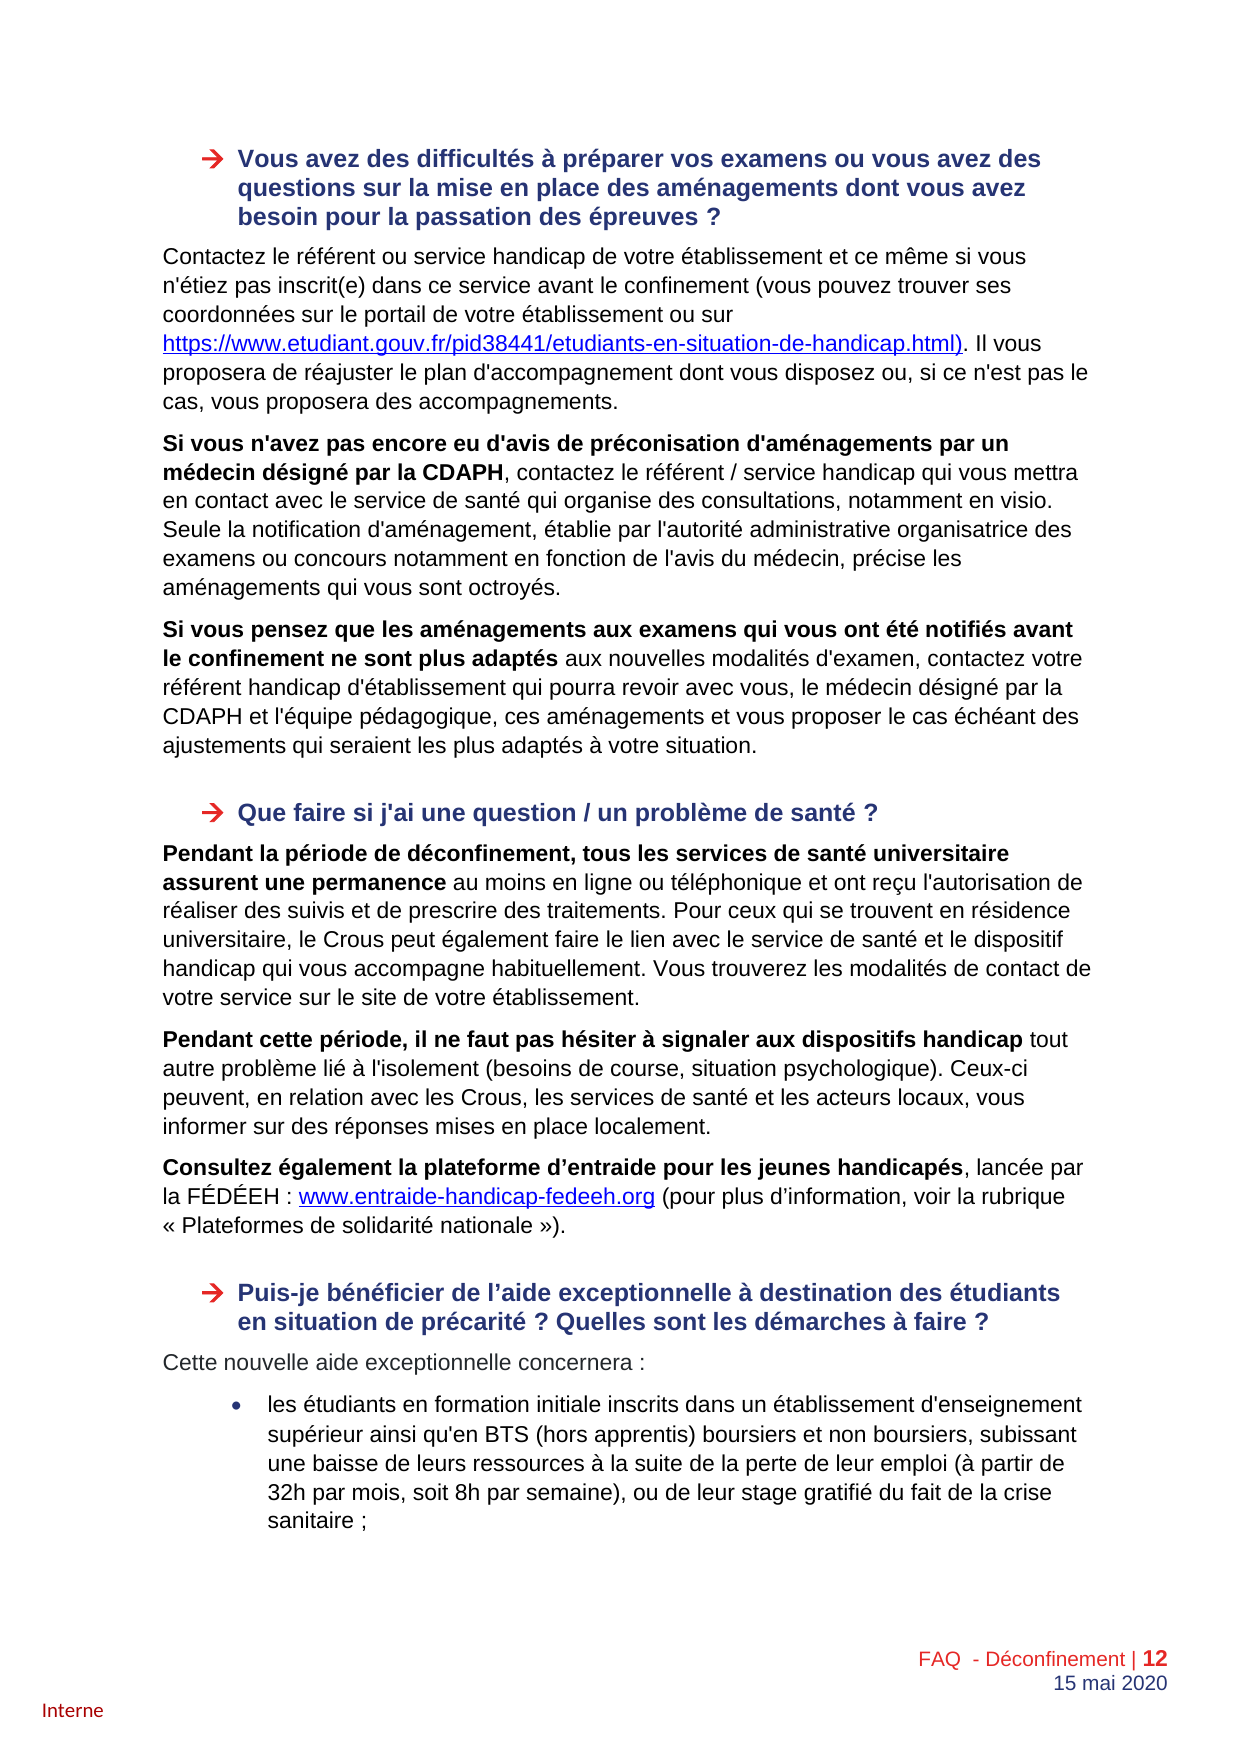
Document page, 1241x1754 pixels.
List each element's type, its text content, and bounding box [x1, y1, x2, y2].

text Cette nouvelle aide exceptionnelle concernera : [162, 1348, 1094, 1375]
list les étudiants en formation initiale inscrits dans un établissement d'enseignement supérieur ainsi qu'en BTS (hors apprentis) boursiers et non boursiers, subissant une baisse de leurs ressources à la suite de la perte de leur emploi (à partir de 32h par mois, soit 8h par semaine), ou de leur stage gratifié du fait de la crise sanitaire ; [230, 1390, 1094, 1534]
list Vous avez des difficultés à préparer vos examens ou vous avez des questions sur la mise en place des aménagements dont vous avez besoin pour la passation des épreuves ? [200, 144, 1094, 231]
text Si vous pensez que les aménagements aux examens qui vous ont été notifiés avant le confinement ne sont plus adaptés aux nouvelles modalités d'examen, contactez votre référent handicap d'établissement qui pourra revoir avec vous, le médecin désigné par la CDAPH et l'équipe pédagogique, ces aménagements et vous proposer le cas échéant des ajustements qui seraient les plus adaptés à votre situation. [162, 616, 1094, 758]
text Contactez le référent ou service handicap de votre établissement et ce même si vous n'étiez pas inscrit(e) dans ce service avant le confinement (vous pouvez trouver ses coordonnées sur le portail de votre établissement ou sur https://www.etudiant.gouv.fr/pid38441/etudiants-en-situation-de-handicap.html). Il vous proposera de réajuster le plan d'accompagnement dont vous disposez ou, si ce n'est pas le cas, vous proposera des accompagnements. [162, 243, 1094, 414]
text Consultez également la plateforme d’entraide pour les jeunes handicapés, lancée par la FÉDÉEH : www.entraide-handicap-fedeeh.org (pour plus d’information, voir la rubrique « Plateformes de solidarité nationale »). [162, 1154, 1094, 1238]
text Pendant la période de déconfinement, tous les services de santé universitaire assurent une permanence au moins en ligne ou téléphonique et ont reçu l'autorisation de réaliser des suivis et de prescrire des traitements. Pour ceux qui se trouvent en résidence universitaire, le Crous peut également faire le lien avec le service de santé et le dispositif handicap qui vous accompagne habituellement. Vous trouverez les modalités de contact de votre service sur le site de votre établissement. [162, 839, 1094, 1011]
text Pendant cette période, il ne faut pas hésiter à signaler aux dispositifs handicap tout autre problème lié à l'isolement (besoins de course, situation psychologique). Ceux-ci peuvent, en relation avec les Crous, les services de santé et les acteurs locaux, vous informer sur des réponses mises en place localement. [162, 1026, 1094, 1139]
list Que faire si j'ai une question / un problème de santé ? [200, 798, 1094, 827]
list Puis-je bénéficier de l’aide exceptionnelle à destination des étudiants en situation de précarité ? Quelles sont les démarches à faire ? [200, 1278, 1094, 1336]
text Si vous n'avez pas encore eu d'avis de préconisation d'aménagements par un médecin désigné par la CDAPH, contactez le référent / service handicap qui vous mettra en contact avec le service de santé qui organise des consultations, notamment en visio. Seule la notification d'aménagement, établie par l'autorité administrative organisatrice des examens ou concours notamment en fonction de l'avis du médecin, précise les aménagements qui vous sont octroyés. [162, 429, 1094, 601]
